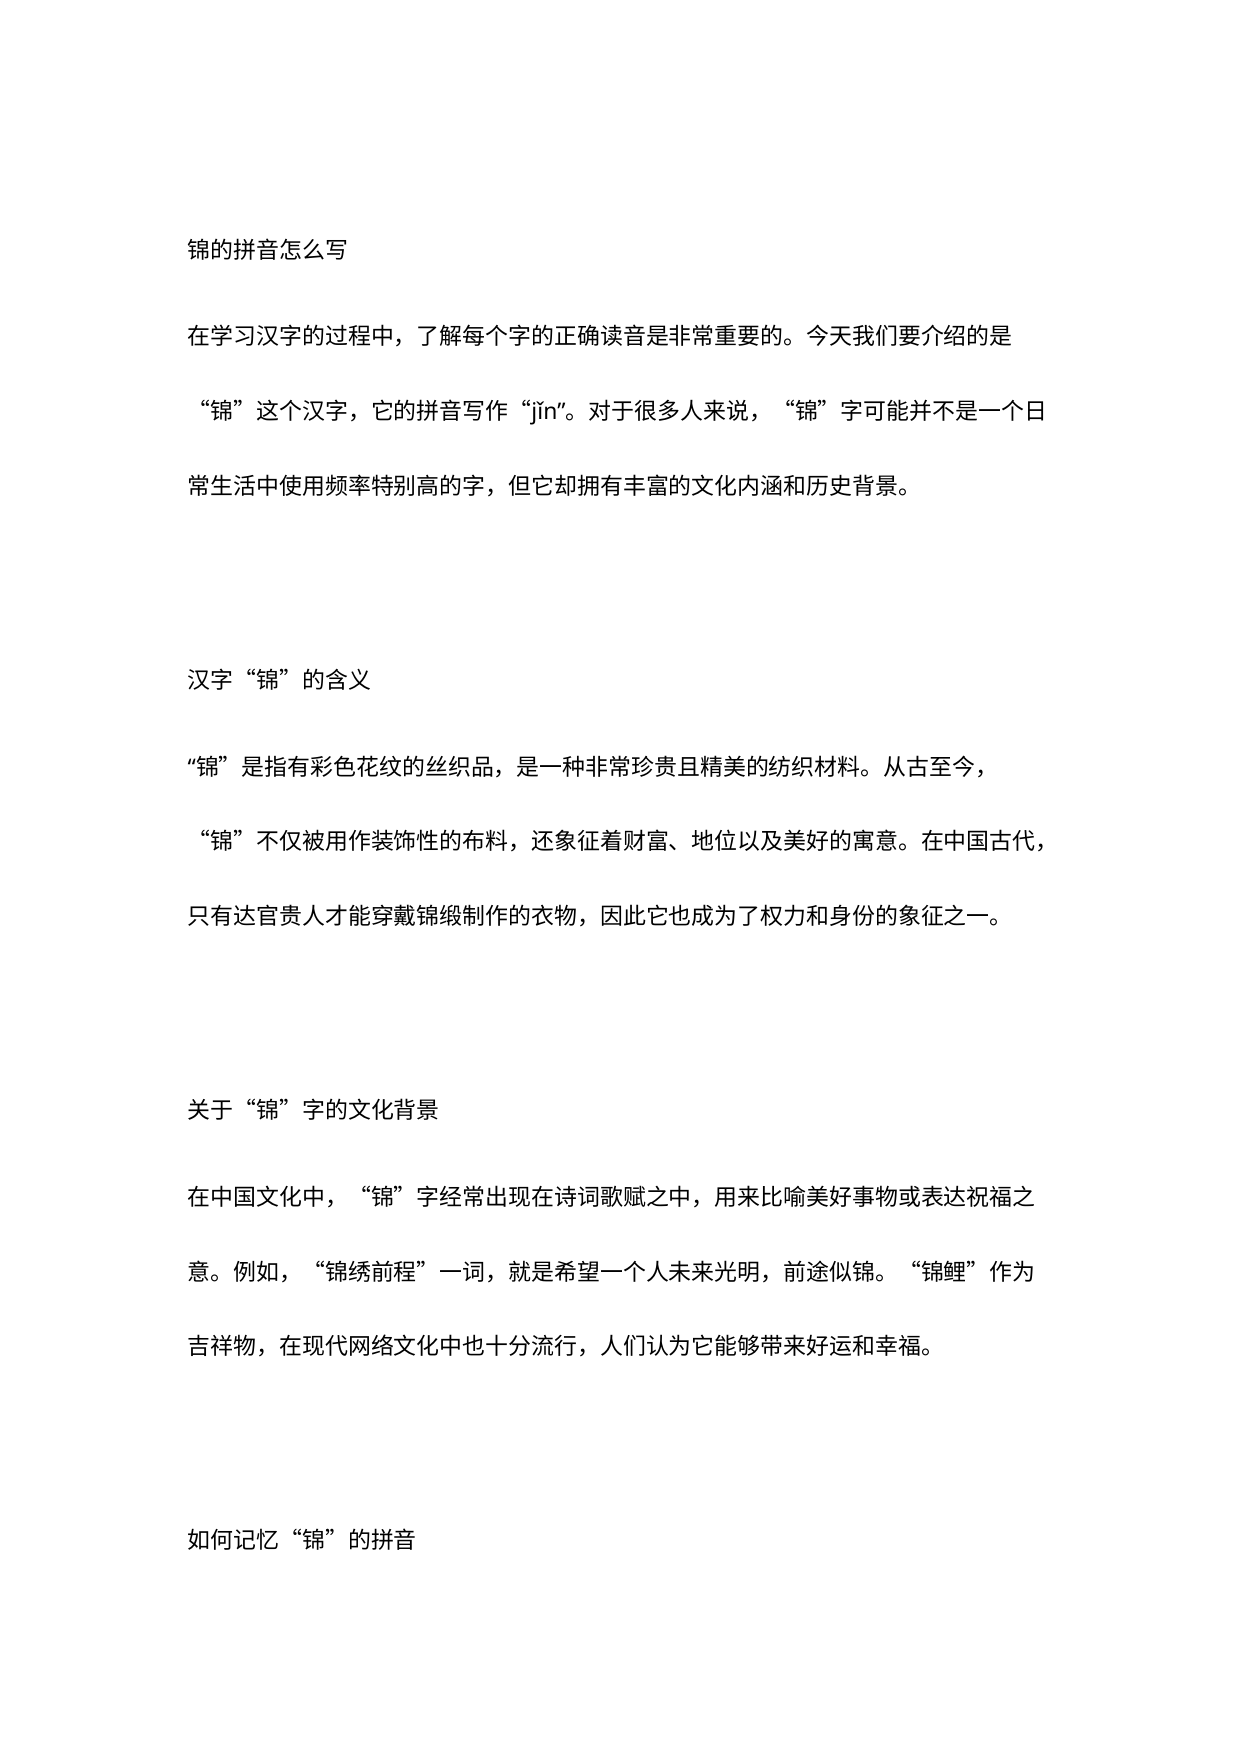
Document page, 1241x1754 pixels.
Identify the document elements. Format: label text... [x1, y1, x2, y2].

text 关于“锦”字的文化背景 [187, 1076, 1053, 1141]
text 在中国文化中，“锦”字经常出现在诗词歌赋之中，用来比喻美好事物或表达祝福之意。例如，“锦绣前程”一词，就是希望一个人未来光明，前途似锦。“锦鲤”作为吉祥物，在现代网络文化中也十分流行，人们认为它能够带来好运和幸福。 [187, 1163, 1053, 1377]
text 如何记忆“锦”的拼音 [187, 1506, 1053, 1571]
text 锦的拼音怎么写 [187, 216, 1053, 281]
text “锦”是指有彩色花纹的丝织品，是一种非常珍贵且精美的纺织材料。从古至今，“锦”不仅被用作装饰性的布料，还象征着财富、地位以及美好的寓意。在中国古代，只有达官贵人才能穿戴锦缎制作的衣物，因此它也成为了权力和身份的象征之一。 [187, 733, 1053, 947]
text 汉字“锦”的含义 [187, 646, 1053, 711]
text 在学习汉字的过程中，了解每个字的正确读音是非常重要的。今天我们要介绍的是“锦”这个汉字，它的拼音写作“jǐn”。对于很多人来说，“锦”字可能并不是一个日常生活中使用频率特别高的字，但它却拥有丰富的文化内涵和历史背景。 [187, 302, 1053, 517]
